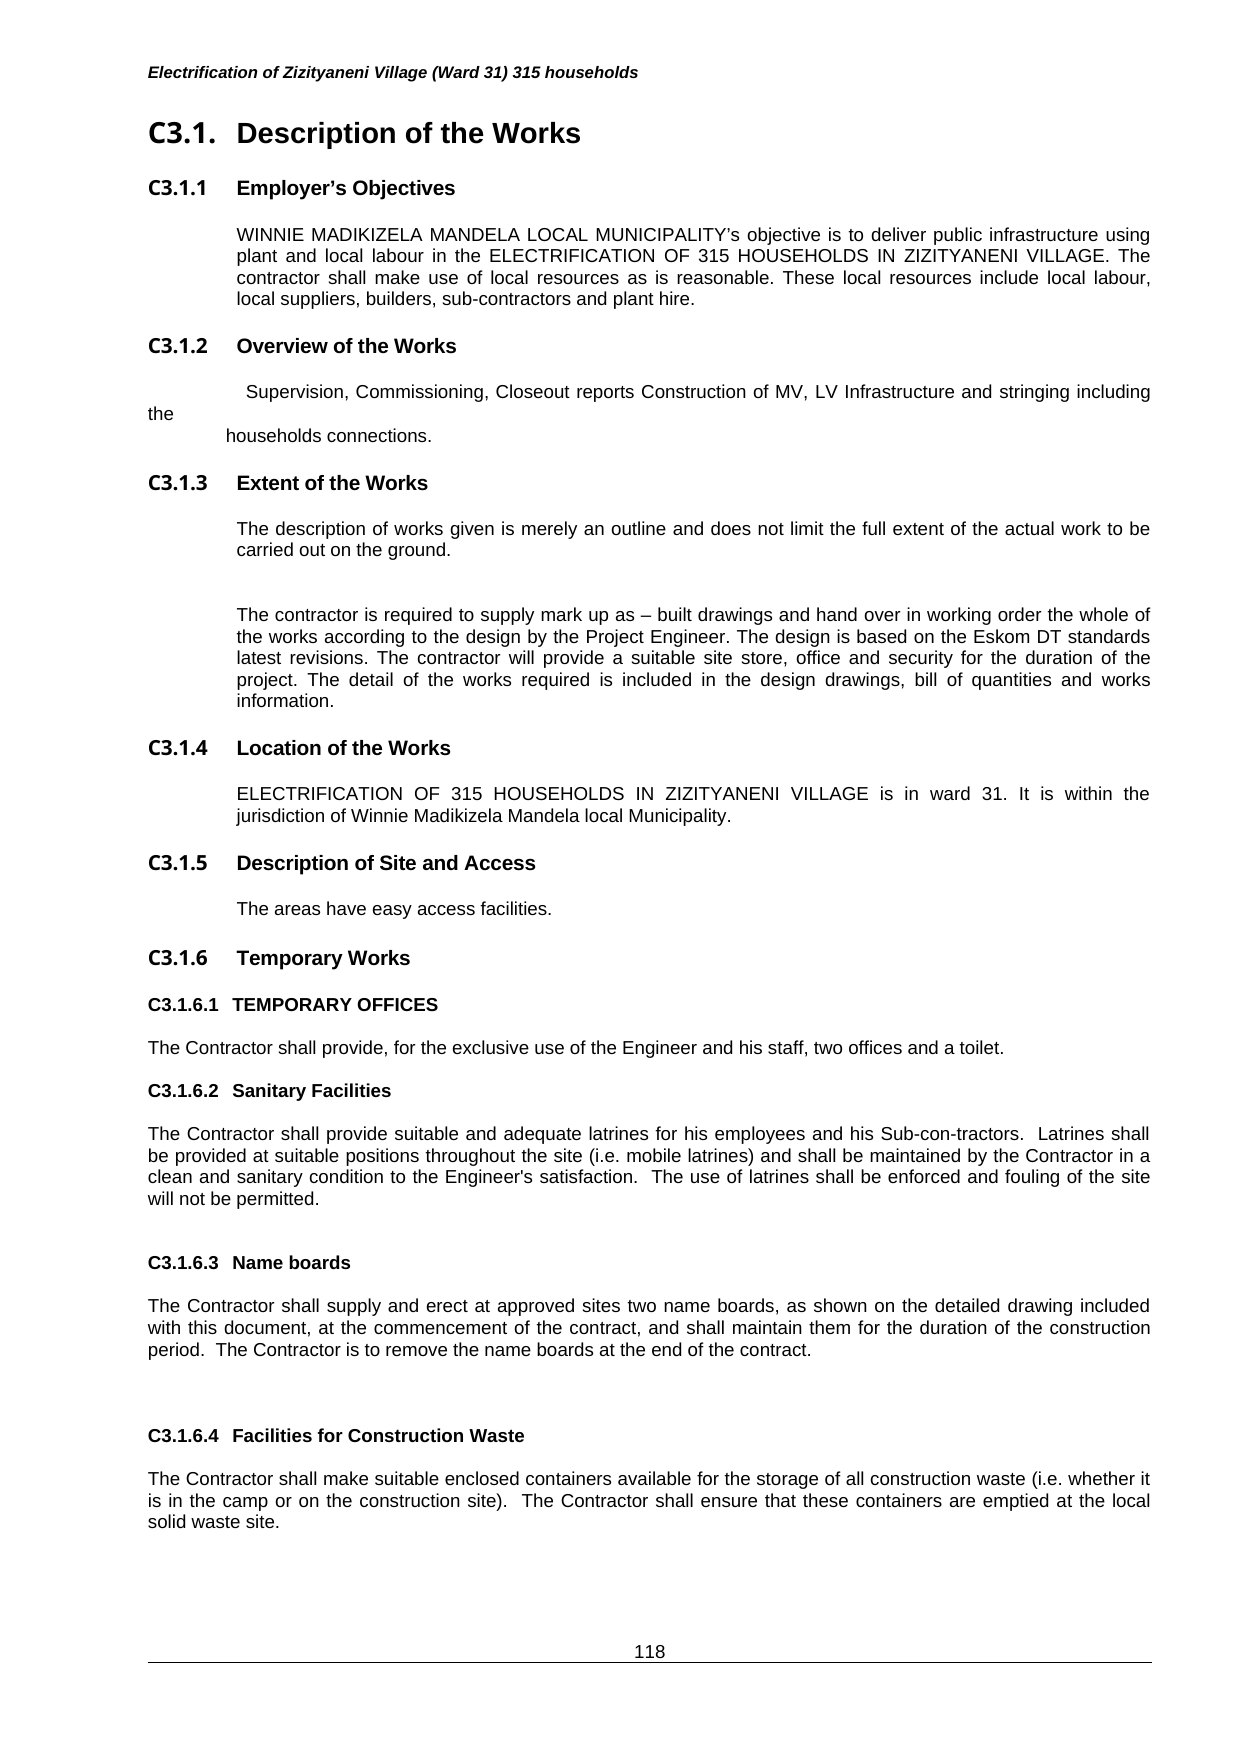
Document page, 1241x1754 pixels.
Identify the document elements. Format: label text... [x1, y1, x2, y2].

text The Contractor shall provide suitable and adequate latrines for his employees and his Sub-con-tractors. Latrines shall be provided at suitable positions throughout the site (i.e. mobile latrines) and shall be maintained by the Contractor in a clean and sanitary condition to the Engineer's satisfaction. The use of latrines shall be enforced and fouling of the site will not be permitted. [148, 1123, 1152, 1209]
list Location of the Works [148, 733, 1152, 762]
text The description of works given is merely an outline and does not limit the full extent of the actual work to be carried out on the ground. [236, 518, 1152, 561]
list Temporary Works [148, 943, 1152, 972]
text The contractor is required to supply mark up as – built drawings and hand over in working order the whole of the works according to the design by the Project Engineer. The design is based on the Eskom DT standards latest revisions. The contractor will provide a suitable site store, office and security for the duration of the project. The detail of the works required is included in the design drawings, bill of quantities and works information. [236, 604, 1152, 712]
text The Contractor shall make suitable enclosed containers available for the storage of all construction waste (i.e. whether it is in the camp or on the construction site). The Contractor shall ensure that these containers are emptied at the local solid waste site. [148, 1468, 1152, 1532]
text C3.1.6.2 Sanitary Facilities [148, 1080, 1152, 1101]
text ELECTRIFICATION OF 315 HOUSEHOLDS IN ZIZITYANENI VILLAGE is in ward 31. It is within the jurisdiction of Winnie Madikizela Mandela local Municipality. [236, 783, 1152, 826]
text households connections. [148, 424, 1152, 446]
text C3.1.6.1 TEMPORARY OFFICES [148, 993, 1152, 1015]
list Extent of the Works [148, 468, 1152, 496]
list Description of the Works [148, 112, 1152, 152]
text The areas have easy access facilities. [236, 898, 1152, 919]
list Description of Site and Access [148, 848, 1152, 876]
text C3.1.6.3 Name boards [148, 1252, 1152, 1274]
text Supervision, Commissioning, Closeout reports Construction of MV, LV Infrastructure and stringing including the [148, 381, 1152, 424]
text C3.1.6.4 Facilities for Construction Waste [148, 1425, 1152, 1446]
list Overview of the Works [148, 331, 1152, 360]
text The Contractor shall supply and erect at approved sites two name boards, as shown on the detailed drawing included with this document, at the commencement of the contract, and shall maintain them for the duration of the construction period. The Contractor is to remove the name boards at the end of the contract. [148, 1295, 1152, 1360]
text The Contractor shall provide, for the exclusive use of the Engineer and his staff, two offices and a toilet. [148, 1037, 1152, 1058]
text WINNIE MADIKIZELA MANDELA LOCAL MUNICIPALITY’s objective is to deliver public infrastructure using plant and local labour in the ELECTRIFICATION OF 315 HOUSEHOLDS IN ZIZITYANENI VILLAGE. The contractor shall make use of local resources as is reasonable. These local resources include local labour, local suppliers, builders, sub-contractors and plant hire. [236, 223, 1152, 310]
list Employer’s Objectives [148, 173, 1152, 202]
